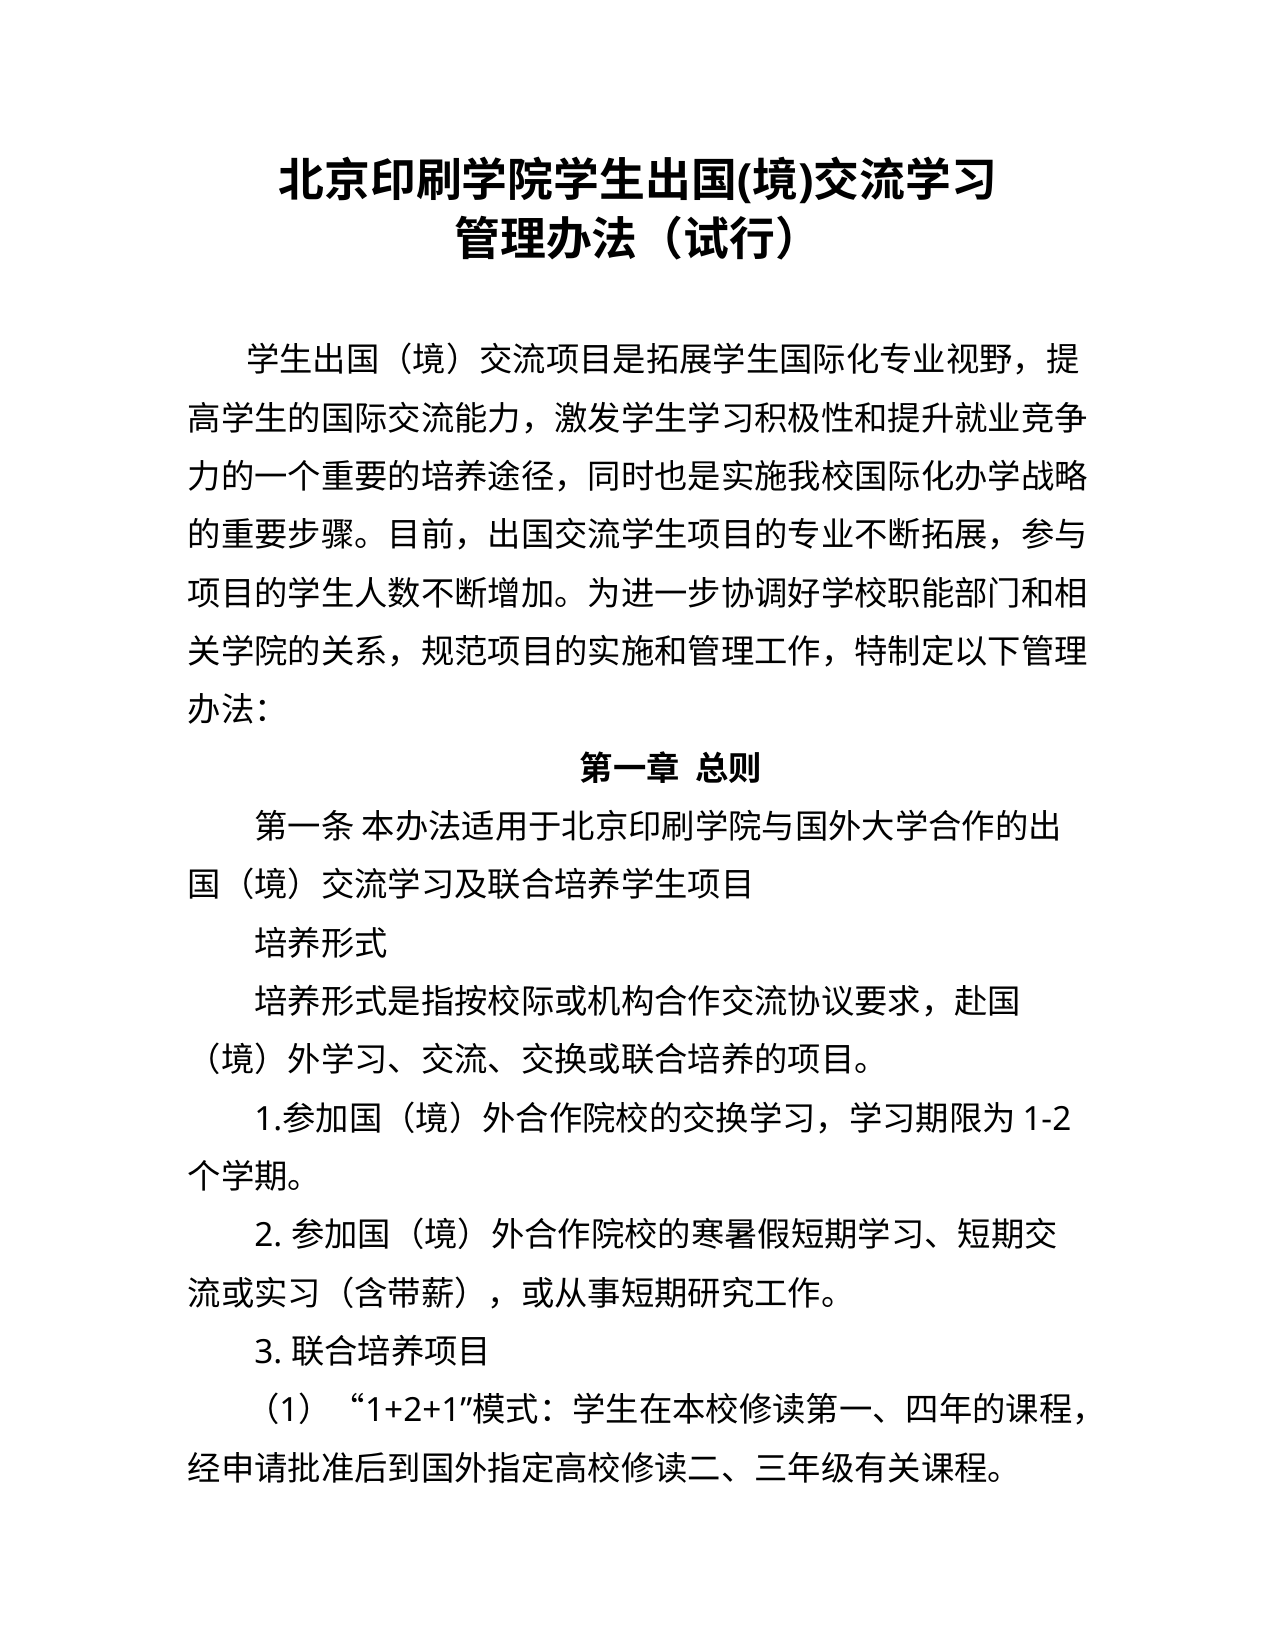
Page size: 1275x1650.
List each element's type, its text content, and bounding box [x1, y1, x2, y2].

text 培养形式 [187, 908, 1087, 967]
list 总则 [579, 733, 1087, 792]
text 培养形式是指按校际或机构合作交流协议要求，赴国（境）外学习、交流、交换或联合培养的项目。 [187, 967, 1087, 1083]
text 学生出国（境）交流项目是拓展学生国际化专业视野，提高学生的国际交流能力，激发学生学习积极性和提升就业竞争力的一个重要的培养途径，同时也是实施我校国际化办学战略的重要步骤。目前，出国交流学生项目的专业不断拓展，参与项目的学生人数不断增加。为进一步协调好学校职能部门和相关学院的关系，规范项目的实施和管理工作，特制定以下管理办法： [187, 325, 1087, 733]
text 第一条 本办法适用于北京印刷学院与国外大学合作的出国（境）交流学习及联合培养学生项目 [187, 792, 1087, 908]
text 管理办法（试行） [187, 208, 1087, 267]
text （1）“1+2+模式：学生在本校修读第一、四年的课程，经申请批准后到国外指定高校修读二、三年级有关课程。 [187, 1375, 1087, 1492]
text 北京印刷学院学生出国(境)交流学习 [187, 150, 1087, 208]
text 1.参加国（境）外合作院校的交换学习，学习期限为1-2个学期。 [187, 1083, 1087, 1200]
text 2. 参加国（境）外合作院校的寒暑假短期学习、短期交流或实习（含带薪），或从事短期研究工作。 [187, 1200, 1087, 1317]
text 3. 联合培养项目 [187, 1317, 1087, 1375]
